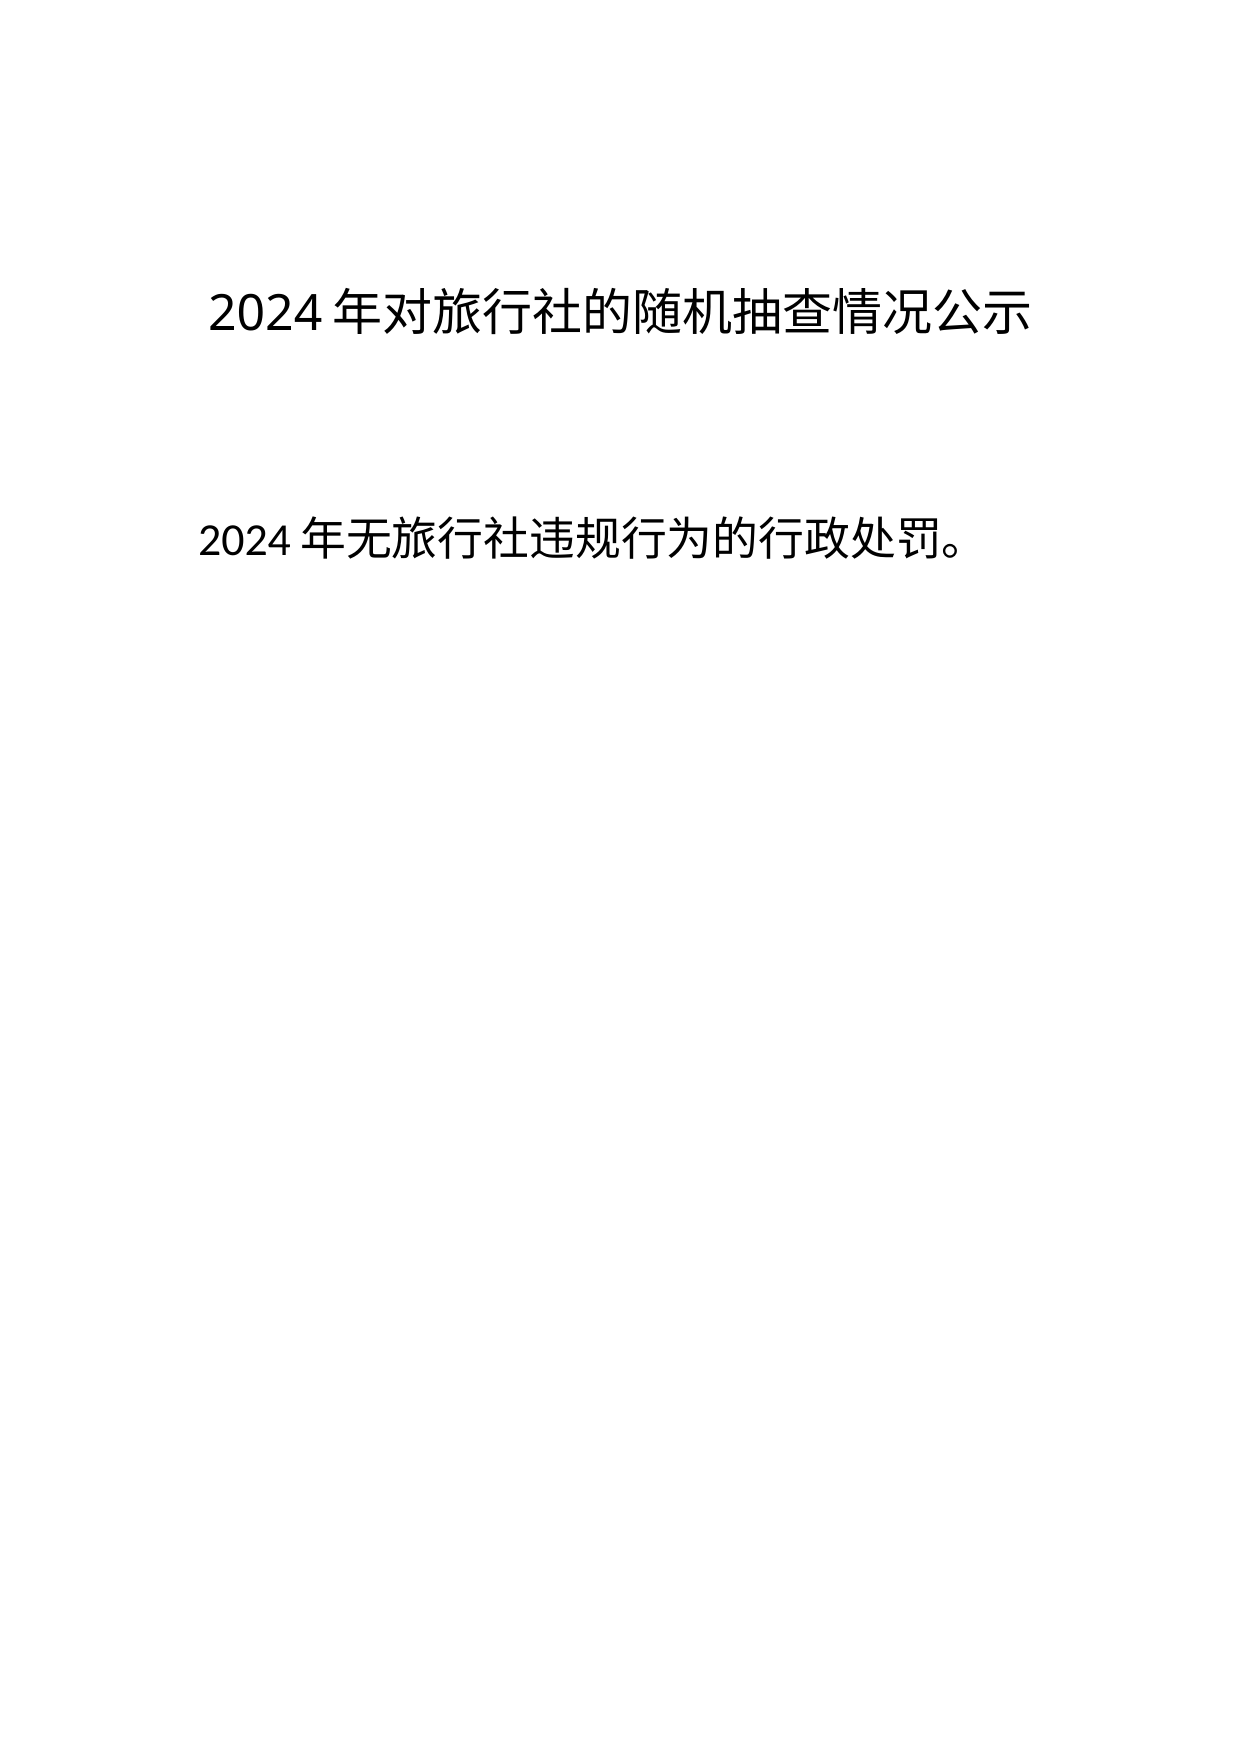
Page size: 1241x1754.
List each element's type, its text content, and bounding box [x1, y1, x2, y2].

text 2024年对旅行社的随机抽查情况公示 [187, 259, 1053, 357]
text 2024年无旅行社违规行为的行政处罚。 [187, 487, 1053, 584]
